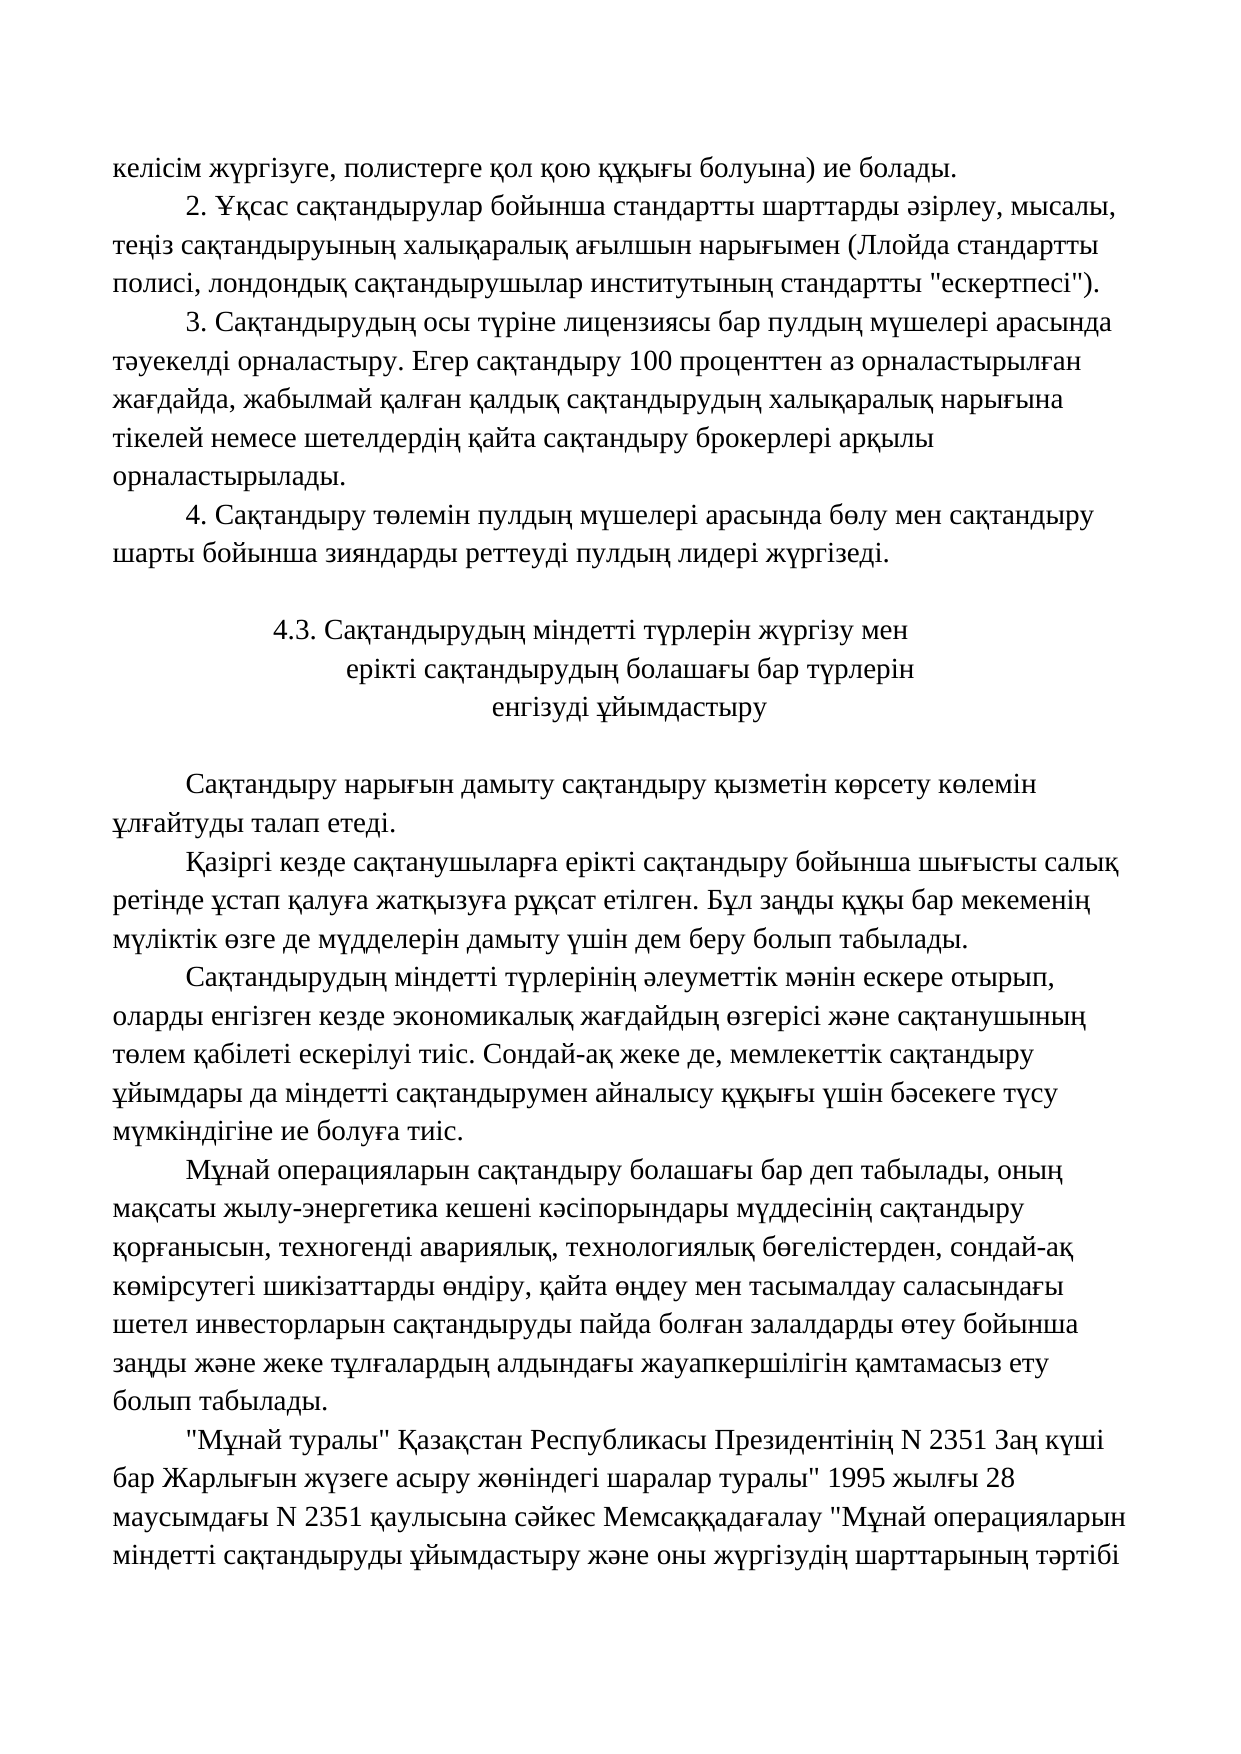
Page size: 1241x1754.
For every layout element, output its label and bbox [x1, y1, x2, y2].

text [112, 150, 1128, 1571]
